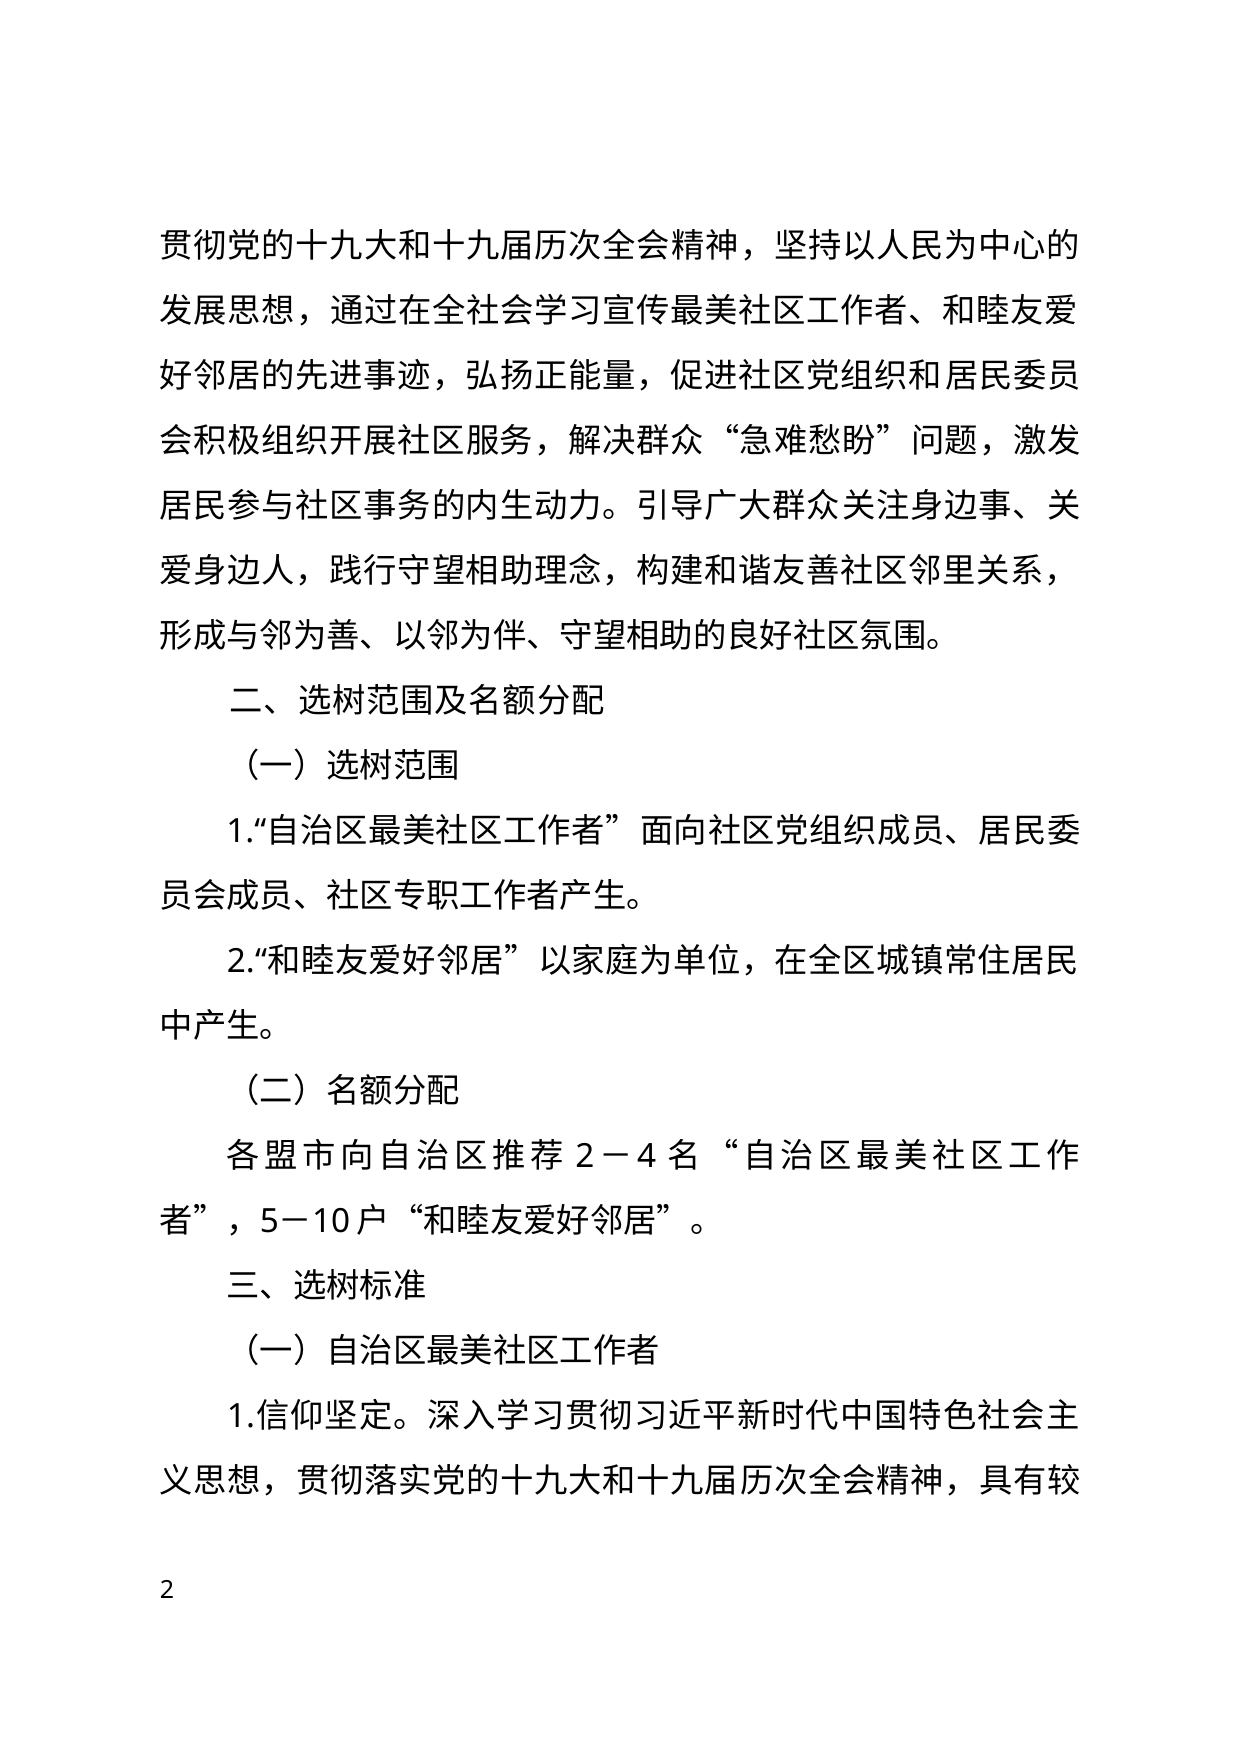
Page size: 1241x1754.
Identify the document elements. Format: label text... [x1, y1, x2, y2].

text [159, 211, 1081, 666]
text 2.“和睦友爱好邻居”以家庭为单位，在全区城镇常住居民中产生。 [159, 926, 1081, 1056]
text 1.“自治区最美社区工作者”面向社区党组织成员、居民委员会成员、社区专职工作者产生。 [159, 796, 1081, 926]
text （一）自治区最美社区工作者 [159, 1316, 1081, 1381]
text 二、选树范围及名额分配 [159, 666, 1081, 731]
text （一）选树范围 [159, 731, 1081, 796]
text （二）名额分配 [159, 1056, 1081, 1121]
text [159, 1381, 1081, 1511]
text 各盟市向自治区推荐2－4名“自治区最美社区工作者”，5－10户“和睦友爱好邻居”。 [159, 1121, 1081, 1251]
text 三、选树标准 [159, 1251, 1081, 1316]
